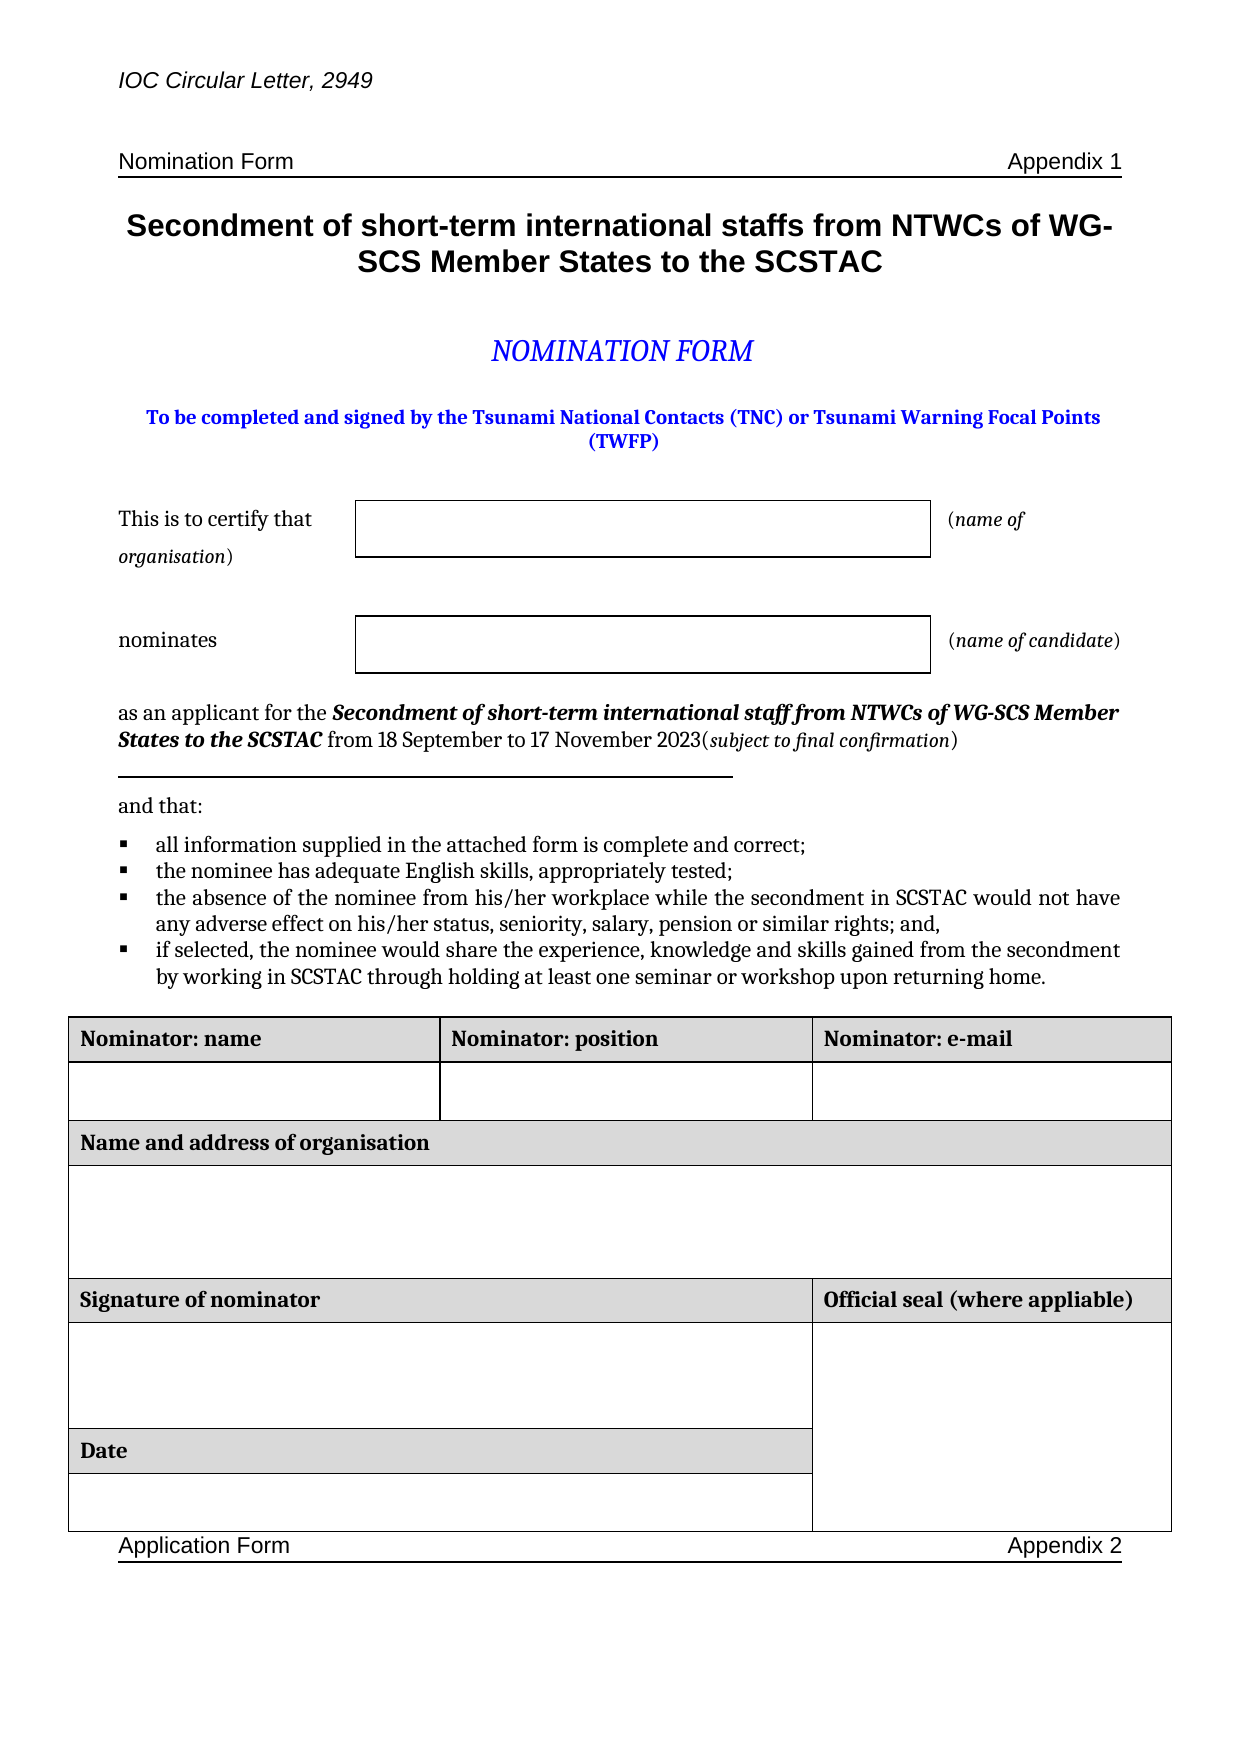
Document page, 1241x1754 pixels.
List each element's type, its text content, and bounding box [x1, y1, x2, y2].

list the nominee has adequate English skills, appropriately tested; [118, 858, 1122, 884]
text as an applicant for the Secondment of short-term international staff from NTWCs of WG-SCS Member States to the SCSTAC from 18 September to 17 November 2023(subject to final confirmation) [118, 700, 1122, 753]
table_cell [69, 1474, 812, 1531]
text To be completed and signed by the Tsunami National Contacts (TNC) or Tsunami Warning Focal Points (TWFP) [118, 406, 1129, 453]
table_cell [441, 1063, 812, 1120]
table_cell [813, 1323, 1171, 1531]
table_cell [69, 1166, 1171, 1278]
table_cell [69, 1063, 439, 1120]
text nominates (name of candidate) [118, 627, 355, 653]
list if selected, the nominee would share the experience, knowledge and skills gained from the secondment by working in SCSTAC through holding at least one seminar or workshop upon returning home. [118, 937, 1122, 990]
list all information supplied in the attached form is complete and correct; [118, 832, 1122, 858]
table_header Nominator: position [441, 1018, 812, 1061]
table_cell [69, 1323, 812, 1428]
table_header Nominator: name [69, 1018, 439, 1061]
text NOMINATION FORM [118, 333, 1129, 369]
text Nomination Form Appendix 1 [118, 148, 1122, 176]
text and that: [118, 792, 1122, 819]
list the absence of the nominee from his/her workplace while the secondment in SCSTAC would not have any adverse effect on his/her status, seniority, salary, pension or similar rights; and, [118, 884, 1122, 937]
table_cell Signature of nominator [69, 1279, 812, 1322]
table_cell [813, 1063, 1171, 1120]
table_cell Date [69, 1429, 812, 1473]
table_header Nominator: e-mail [813, 1018, 1171, 1061]
text This is to certify that (name of organisation) [118, 506, 1122, 568]
text nominates (name of candidate) [931, 627, 1122, 653]
table_cell Official seal (where appliable) [813, 1279, 1171, 1322]
title Secondment of short-term international staffs from NTWCs of WG-SCS Member States to the SCSTAC [118, 207, 1122, 278]
text Application Form Appendix 2 [118, 1532, 1122, 1561]
table_cell Name and address of organisation [69, 1121, 1171, 1165]
